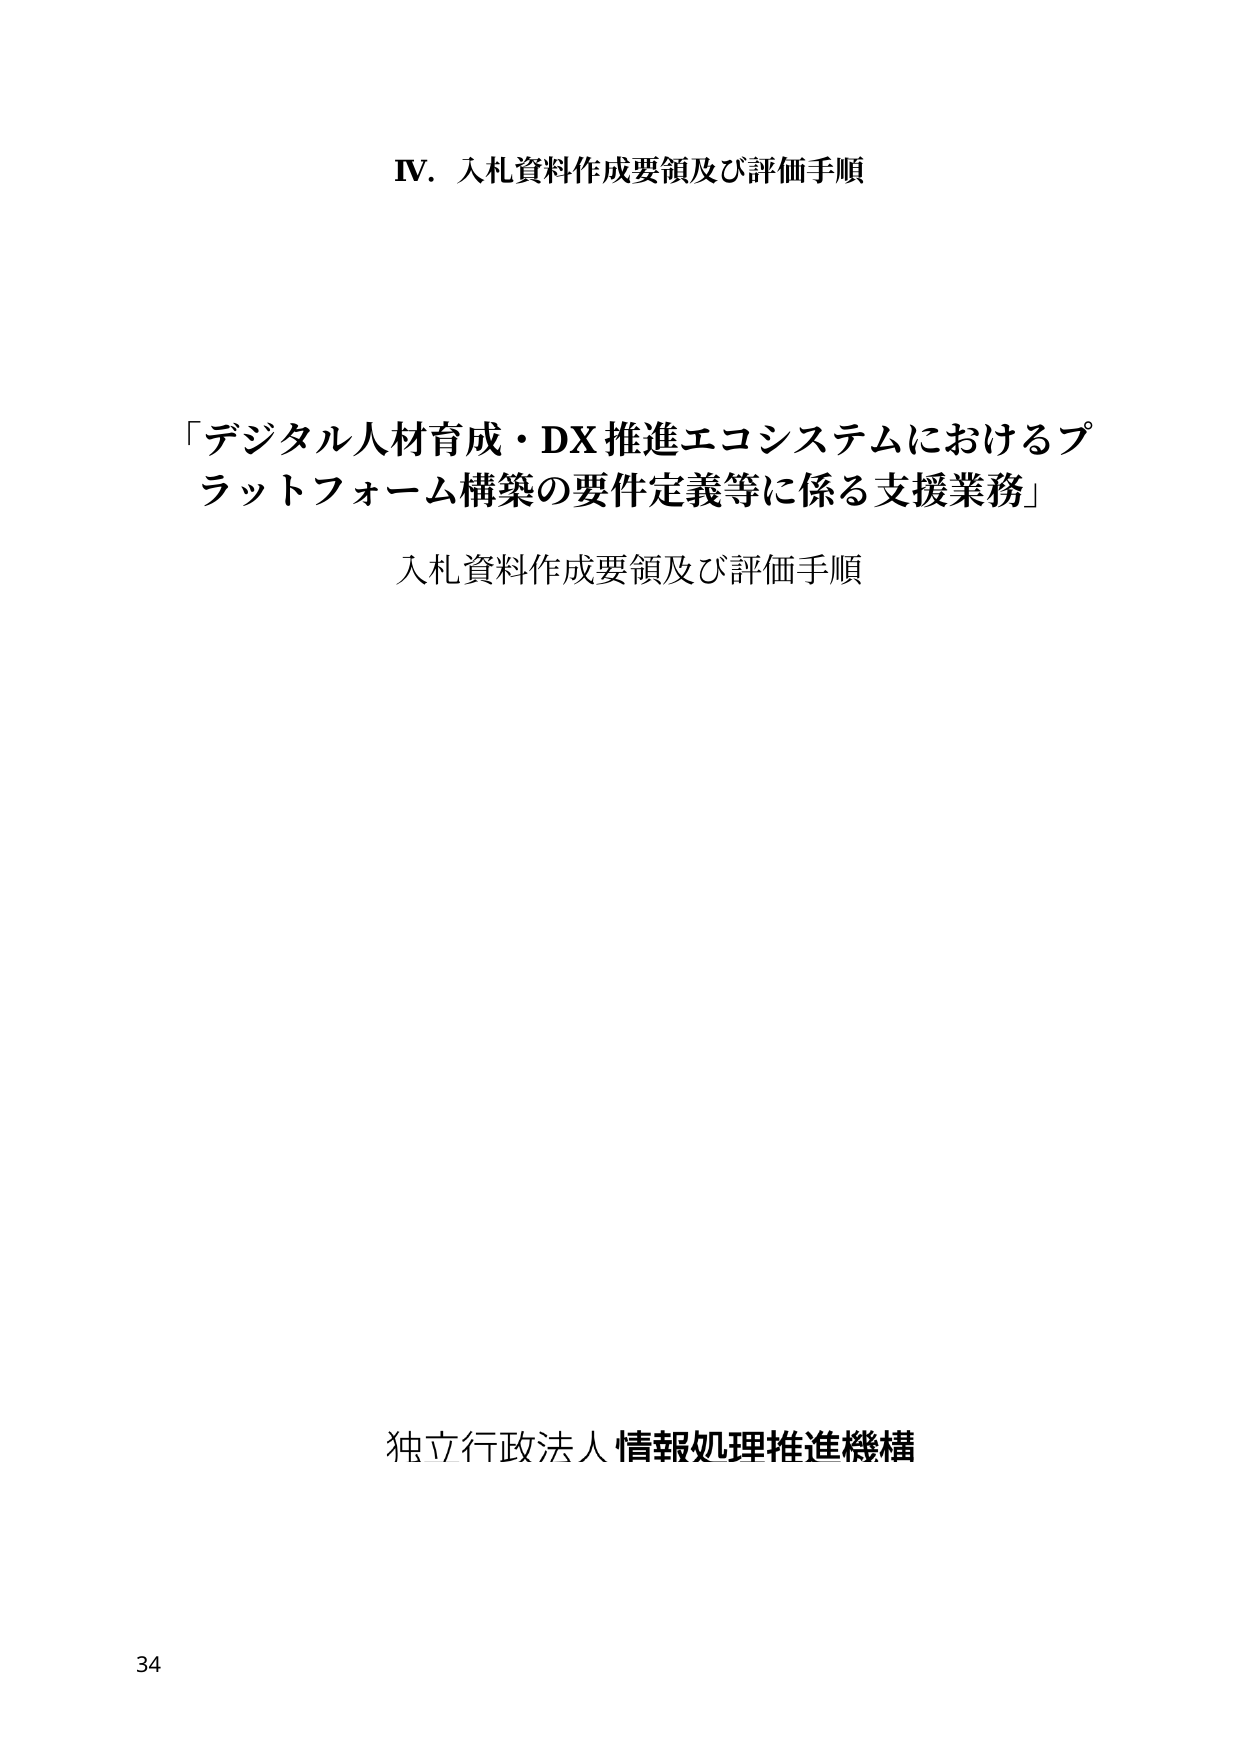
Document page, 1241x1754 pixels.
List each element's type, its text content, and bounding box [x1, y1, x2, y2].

picture [385, 1430, 913, 1462]
text 入札資料作成要領及び評価手順 [136, 542, 1122, 592]
subtitle Ⅳ．入札資料作成要領及び評価手順 [136, 148, 1122, 190]
text 「デジタル人材育成・DX推進エコシステムにおけるプラットフォーム構築の要件定義等に係る支援業務」 [136, 413, 1122, 514]
